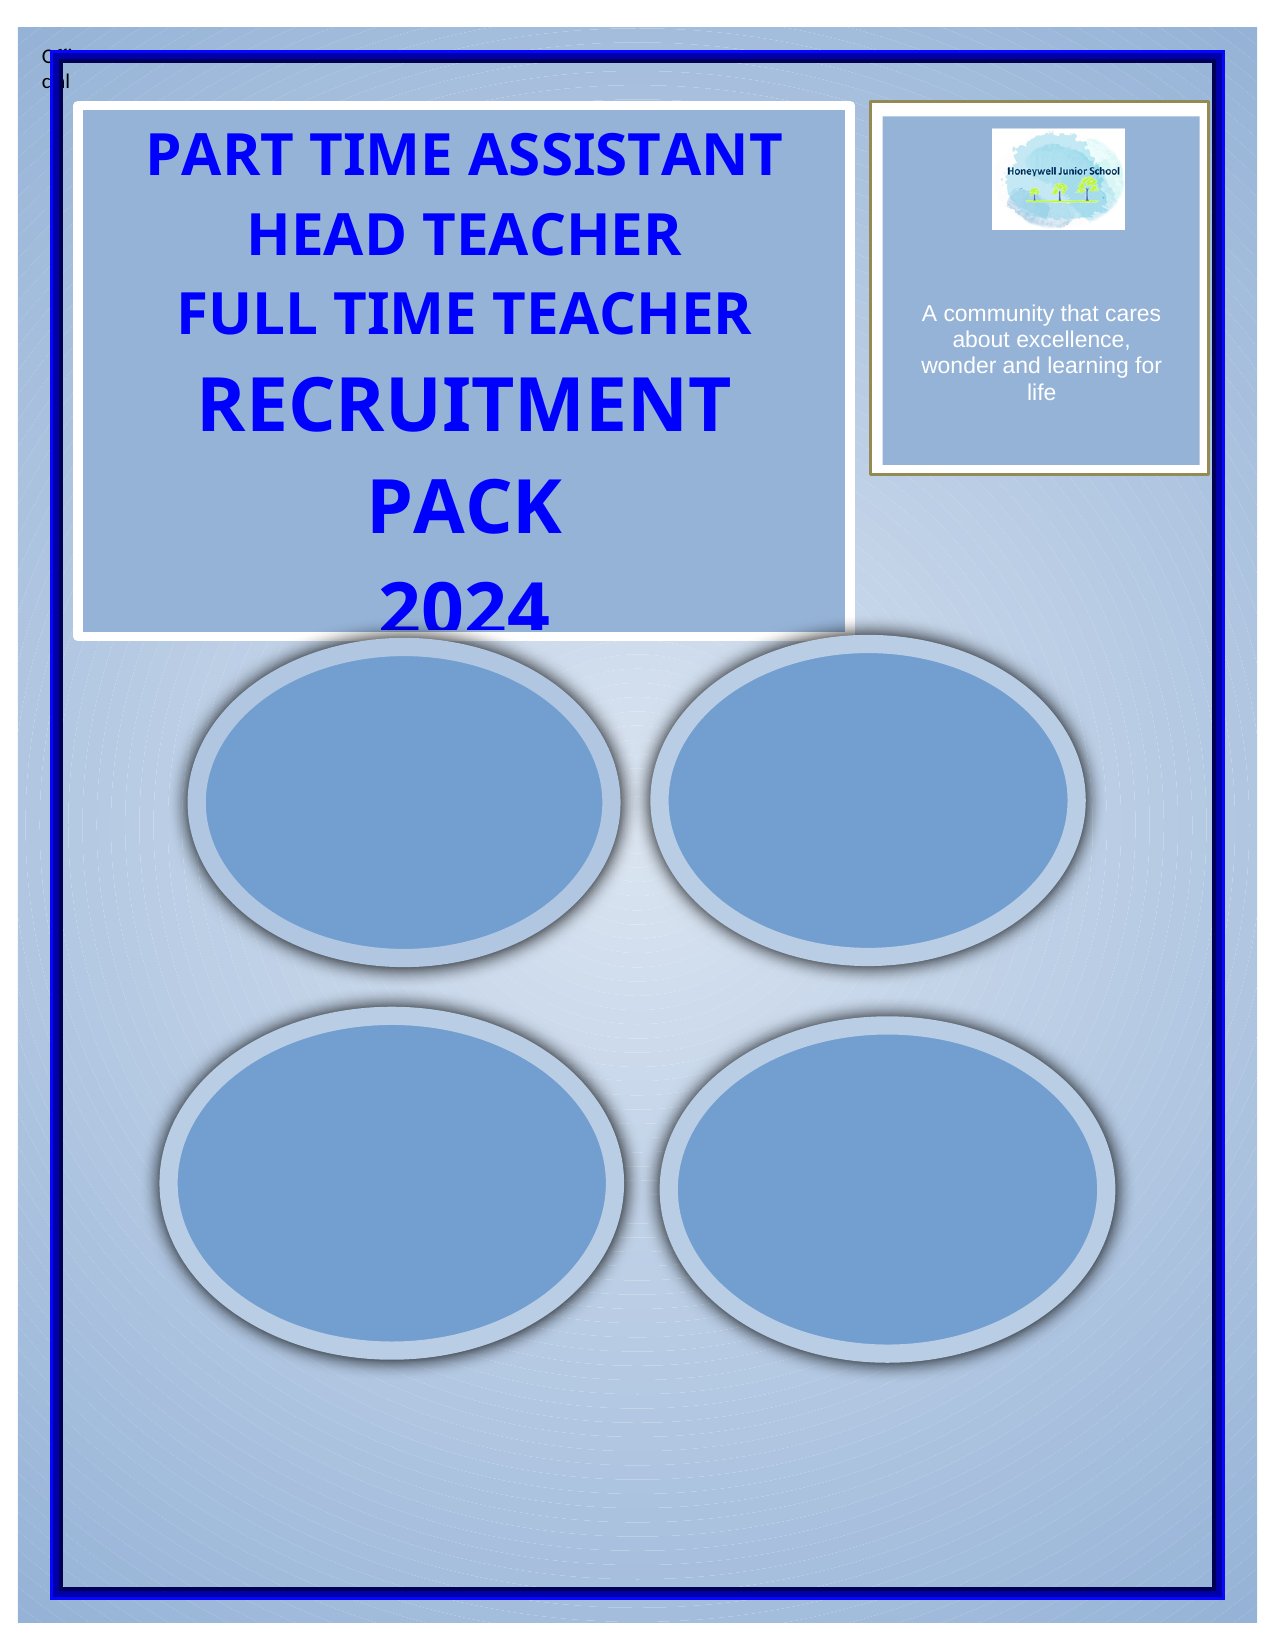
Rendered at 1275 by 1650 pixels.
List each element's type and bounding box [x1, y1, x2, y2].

picture [990, 128, 1125, 229]
